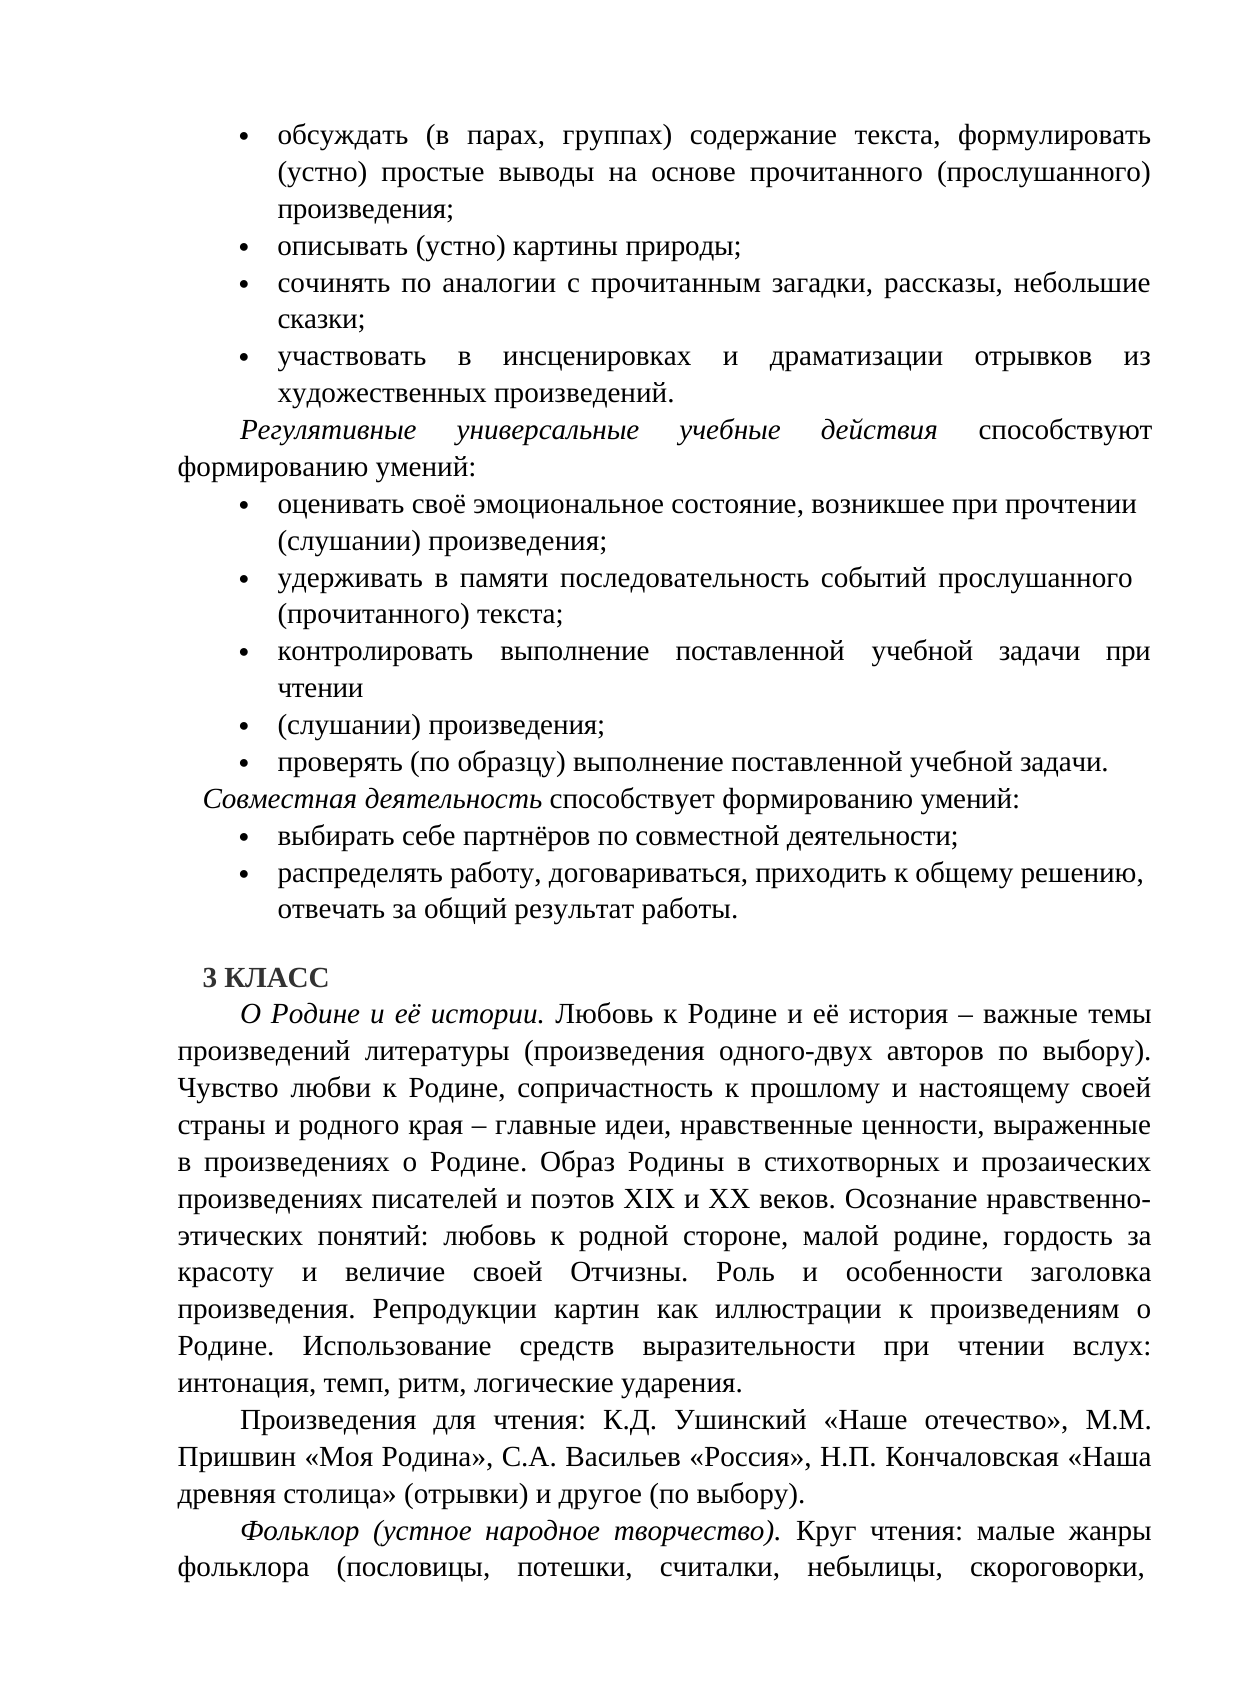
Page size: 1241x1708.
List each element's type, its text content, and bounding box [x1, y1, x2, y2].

list (слушании) произведения; [240, 707, 1166, 741]
list удерживать в памяти последовательность событий прослушанного (прочитанного) текста; [240, 560, 1151, 630]
text О Родине и её истории. Любовь к Родине и её история – важные темы произведений литературы (произведения одного-двух авторов по выбору). Чувство любви к Родине, сопричастность к прошлому и настоящему своей страны и родного края – главные идеи, нравственные ценности, выраженные в произведениях о Родине. Образ Родины в стихотворных и прозаических произведениях писателей и поэтов ХIХ и ХХ веков. Осознание нравственно- этических понятий: любовь к родной стороне, малой родине, гордость за красоту и величие своей Отчизны. Роль и особенности заголовка произведения. Репродукции картин как иллюстрации к произведениям о Родине. Использование средств выразительности при чтении вслух: интонация, темп, ритм, логические ударения. [177, 996, 1152, 1399]
list распределять работу, договариваться, приходить к общему решению, отвечать за общий результат работы. [240, 855, 1152, 925]
text Фольклор (устное народное творчество). Круг чтения: малые жанры фольклора (пословицы, потешки, считалки, небылицы, скороговорки, [177, 1513, 1152, 1583]
list проверять (по образцу) выполнение поставленной учебной задачи. [240, 744, 1166, 778]
list сочинять по аналогии с прочитанным загадки, рассказы, небольшие сказки; [240, 265, 1152, 335]
text Совместная деятельность способствует формированию умений: [202, 781, 1166, 814]
list выбирать себе партнёров по совместной деятельности; [240, 818, 1166, 851]
list оценивать своё эмоциональное состояние, возникшее при прочтении (слушании) произведения; [240, 486, 1152, 556]
list участвовать в инсценировках и драматизации отрывков из художественных произведений. [240, 338, 1152, 409]
text Регулятивные универсальные учебные действия способствуют формированию умений: [177, 412, 1152, 483]
list описывать (устно) картины природы; [240, 228, 1166, 261]
list обсуждать (в парах, группах) содержание текста, формулировать (устно) простые выводы на основе прочитанного (прослушанного) произведения; [240, 117, 1152, 224]
list контролировать выполнение поставленной учебной задачи при чтении [240, 633, 1152, 704]
text 3 КЛАСС [202, 960, 1166, 993]
text Произведения для чтения: К.Д. Ушинский «Наше отечество», М.М. Пришвин «Моя Родина», С.А. Васильев «Россия», Н.П. Кончаловская «Наша древняя столица» (отрывки) и другое (по выбору). [177, 1402, 1152, 1509]
